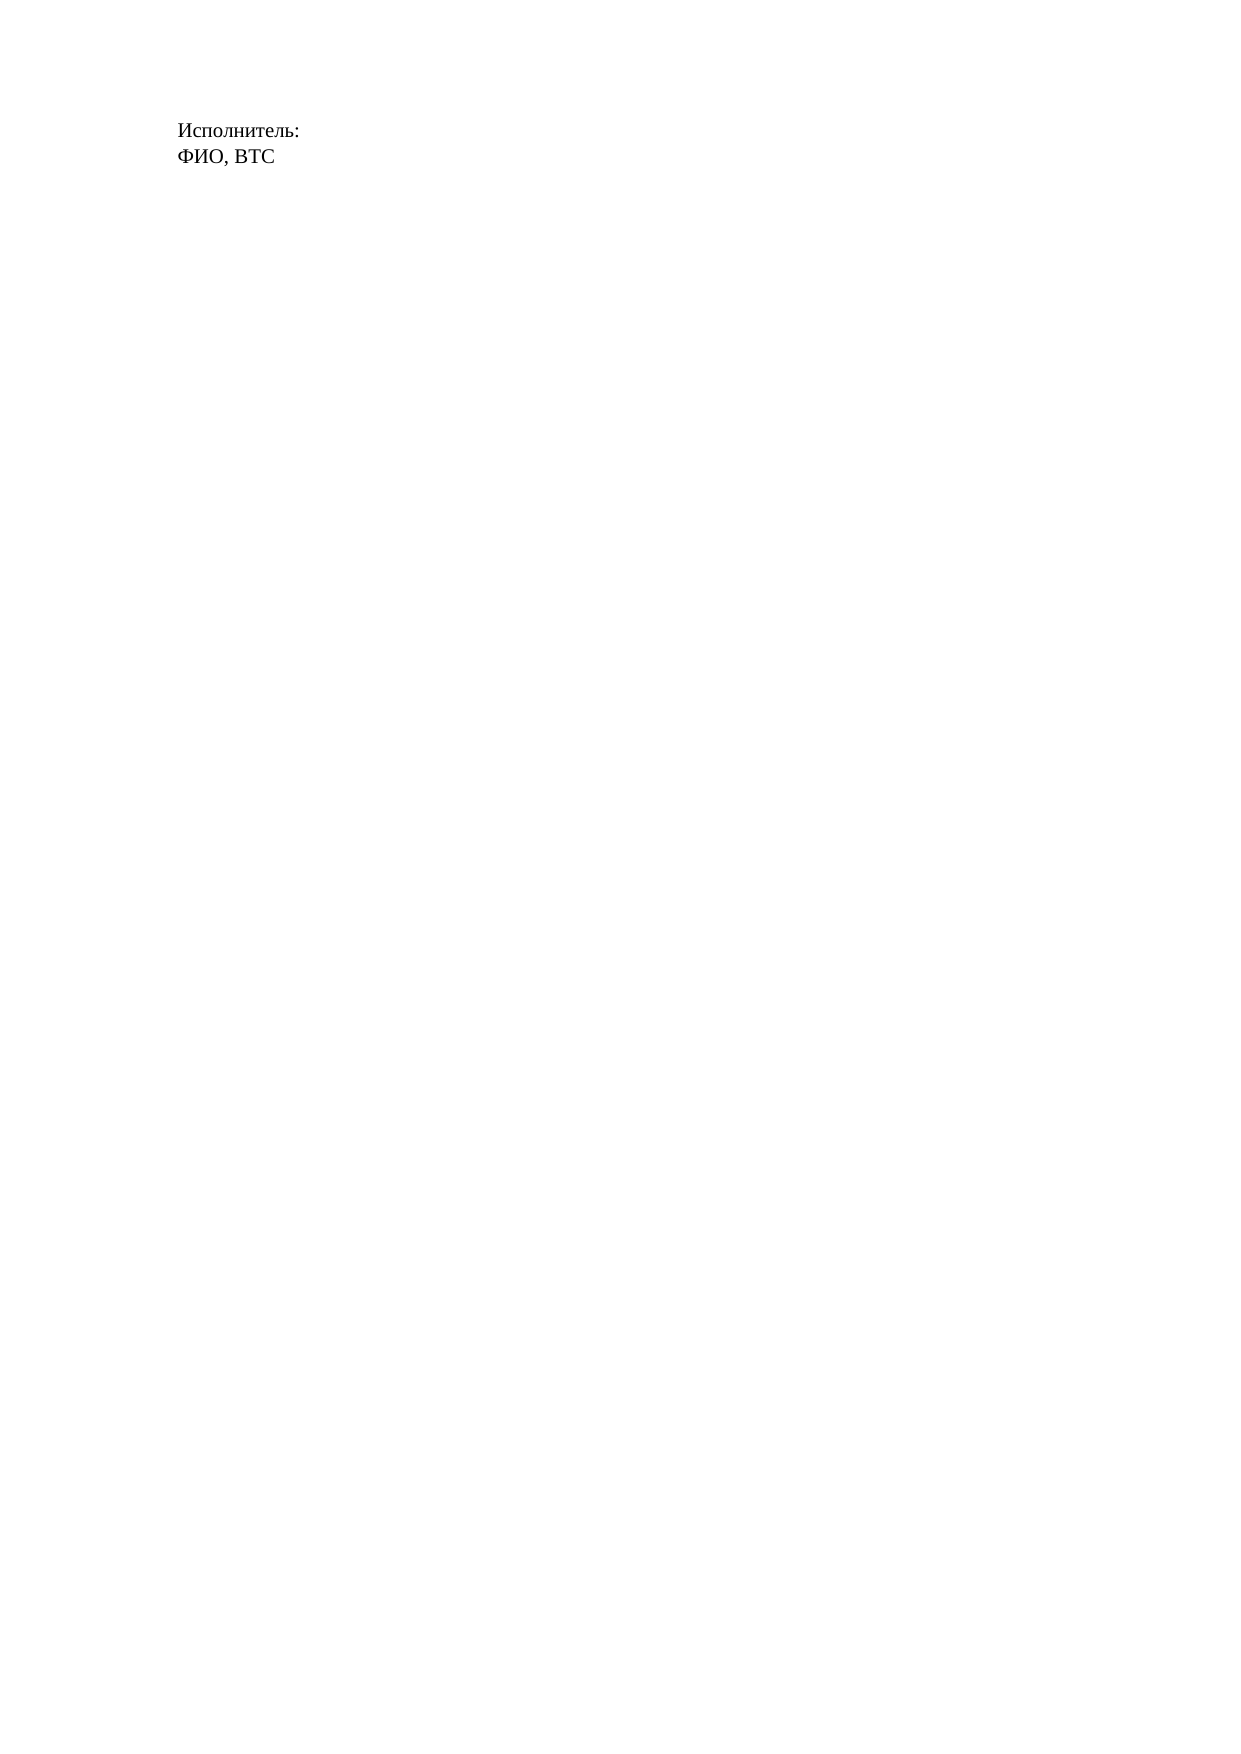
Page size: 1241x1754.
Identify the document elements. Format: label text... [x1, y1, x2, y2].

text ФИО, ВТС [177, 144, 1152, 168]
text Исполнитель: [177, 118, 1152, 142]
